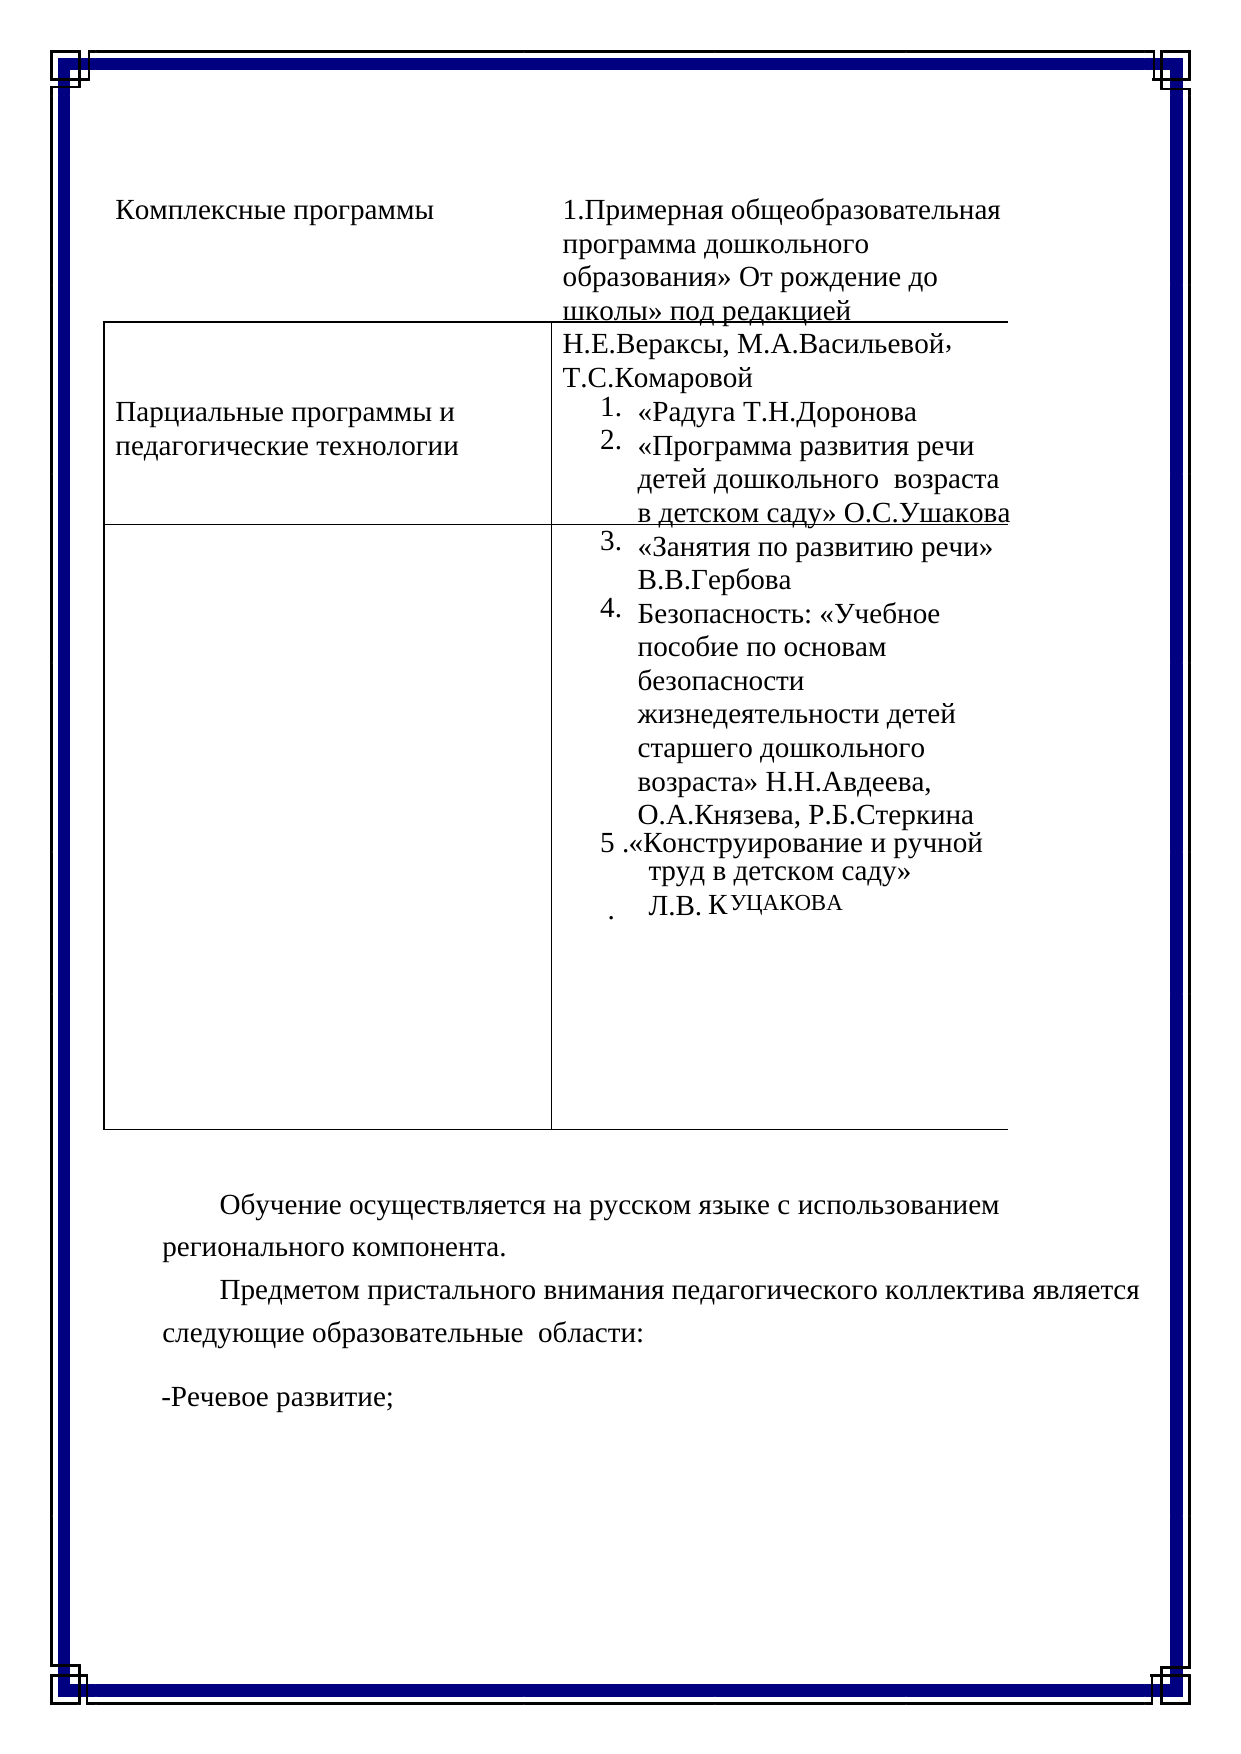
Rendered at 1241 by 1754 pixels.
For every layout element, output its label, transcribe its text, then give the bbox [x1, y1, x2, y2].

text Обучение осуществляется на русском языке с использованием регионального компонента. [161, 1187, 1152, 1262]
text Предметом пристального внимания педагогического коллектива является следующие образовательные области: [161, 1272, 1152, 1348]
text -Речевое развитие; [161, 1379, 1152, 1413]
